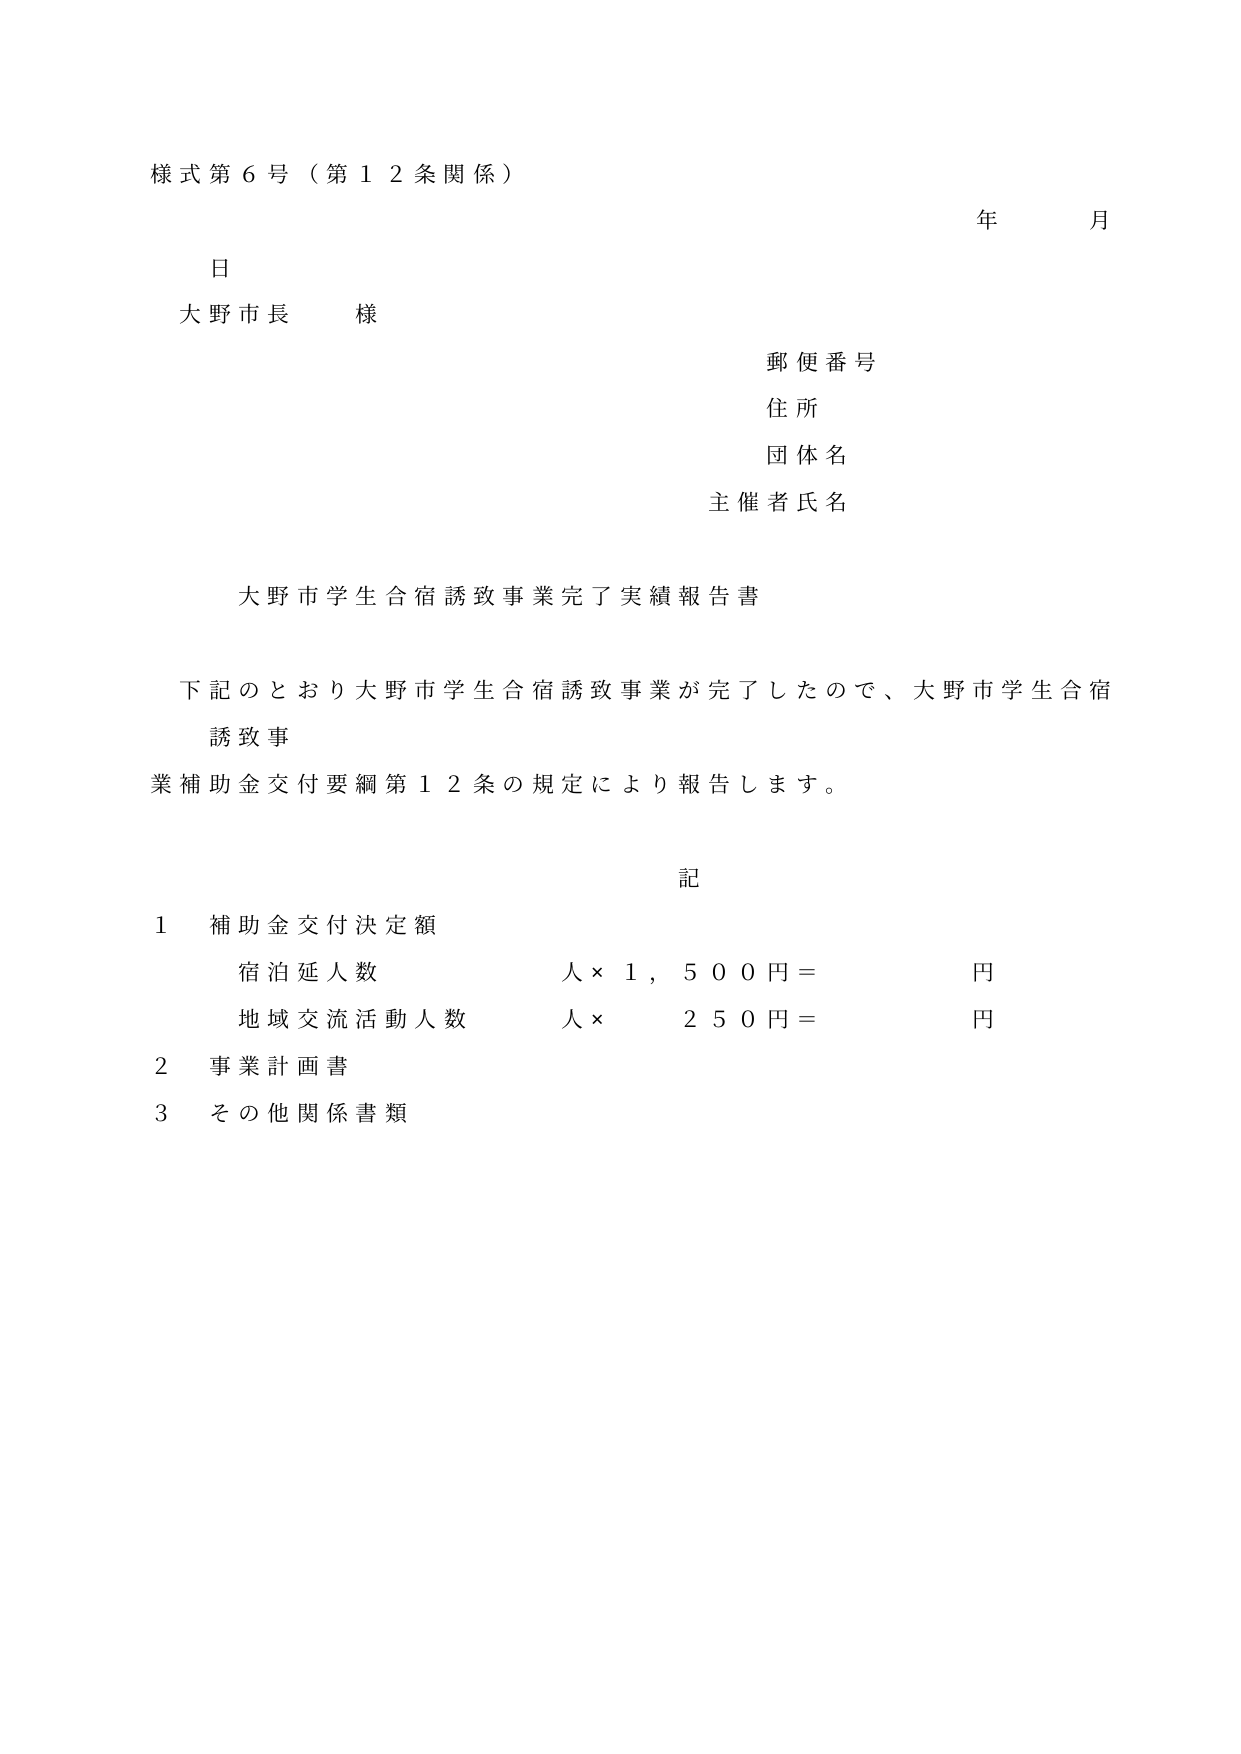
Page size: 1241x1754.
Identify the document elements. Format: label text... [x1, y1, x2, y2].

text 下記のとおり大野市学生合宿誘致事業が完了したので、大野市学生合宿誘致事 [178, 666, 1119, 760]
text 団体名 [178, 431, 1119, 478]
text ２ 事業計画書 [150, 1042, 1119, 1089]
text 記 [178, 854, 1119, 901]
text 業補助金交付要綱第１２条の規定により報告します。 [150, 760, 1119, 807]
text 地域交流活動人数 人× ２５０円＝ 円 [203, 995, 1119, 1042]
text 大野市長 様 [178, 290, 1119, 337]
text ３ その他関係書類 [150, 1089, 1119, 1136]
text 大野市学生合宿誘致事業完了実績報告書 [150, 572, 1119, 619]
text 主催者氏名 [150, 478, 1119, 525]
text １ 補助金交付決定額 [150, 901, 1119, 948]
text 郵便番号 [178, 337, 1119, 384]
text 宿泊延人数 人×１，５００円＝ 円 [203, 948, 1119, 995]
text 住所 [178, 384, 1119, 431]
text 年 月 日 [203, 196, 1119, 290]
text 様式第６号（第１２条関係） [150, 149, 1119, 196]
